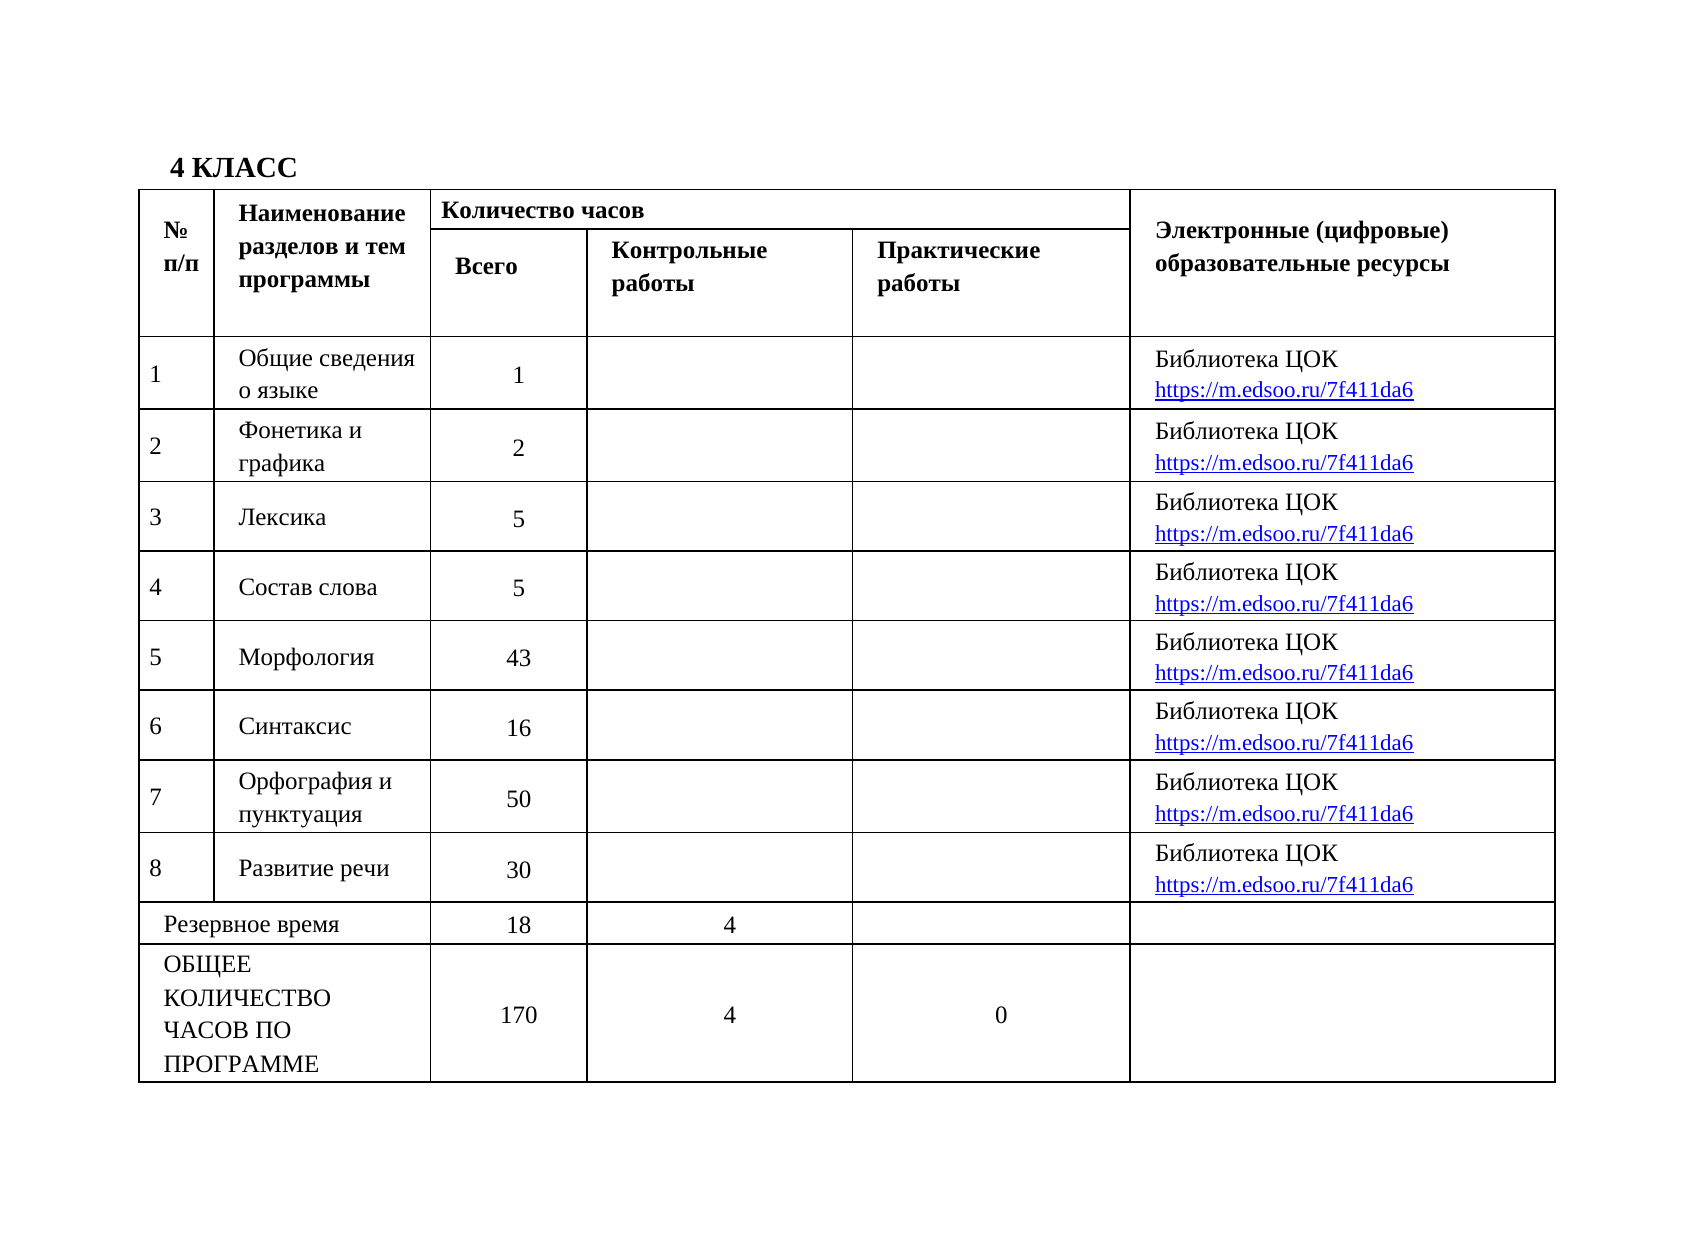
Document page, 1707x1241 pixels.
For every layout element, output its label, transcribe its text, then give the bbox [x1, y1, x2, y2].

table_cell [588, 482, 852, 550]
text 4 КЛАСС [162, 150, 1557, 183]
table_cell [588, 337, 852, 408]
table_cell 1 [431, 337, 586, 408]
table_header Электронные (цифровые) образовательные ресурсы [1131, 190, 1554, 336]
table_cell Библиотека ЦОК https://m.edsoo.ru/7f411da6 [1131, 833, 1554, 901]
table_cell Резервное время [140, 903, 430, 943]
table_cell Всего [431, 230, 586, 336]
table_cell [588, 621, 852, 689]
table_cell 0 [853, 945, 1129, 1081]
table_cell 18 [431, 903, 586, 943]
table_cell [853, 761, 1129, 831]
table_cell 50 [431, 761, 586, 831]
table_cell 2 [140, 410, 213, 481]
table_cell Развитие речи [215, 833, 430, 901]
table_cell [588, 761, 852, 831]
table_cell 2 [431, 410, 586, 481]
table_cell 43 [431, 621, 586, 689]
table_cell [853, 903, 1129, 943]
table_cell Морфология [215, 621, 430, 689]
table_cell [853, 552, 1129, 620]
table_cell Фонетика и графика [215, 410, 430, 481]
table_cell [853, 410, 1129, 481]
table_cell 1 [140, 337, 213, 408]
table_cell Библиотека ЦОК https://m.edsoo.ru/7f411da6 [1131, 410, 1554, 481]
table_cell 7 [140, 761, 213, 831]
table_cell [853, 833, 1129, 901]
table_cell 8 [140, 833, 213, 901]
table_cell [588, 833, 852, 901]
table_cell 6 [140, 691, 213, 759]
table_cell Библиотека ЦОК https://m.edsoo.ru/7f411da6 [1131, 482, 1554, 550]
table_cell 5 [431, 482, 586, 550]
table_header Количество часов [431, 190, 1129, 228]
table_header № п/п [140, 190, 213, 336]
table_cell Лексика [215, 482, 430, 550]
table_cell Библиотека ЦОК https://m.edsoo.ru/7f411da6 [1131, 621, 1554, 689]
table_cell Состав слова [215, 552, 430, 620]
table_cell Орфография и пунктуация [215, 761, 430, 831]
table_cell [1131, 903, 1554, 943]
table_cell 5 [140, 621, 213, 689]
table_cell [588, 552, 852, 620]
table_cell 30 [431, 833, 586, 901]
table_cell Практические работы [853, 230, 1129, 336]
table_cell [588, 410, 852, 481]
table_cell [588, 691, 852, 759]
table_cell Библиотека ЦОК https://m.edsoo.ru/7f411da6 [1131, 552, 1554, 620]
table_cell ОБЩЕЕ КОЛИЧЕСТВО ЧАСОВ ПО ПРОГРАММЕ [140, 945, 430, 1081]
table_cell 5 [431, 552, 586, 620]
table_header Наименование разделов и тем программы [215, 190, 430, 336]
table_cell 4 [588, 945, 852, 1081]
table_cell [853, 691, 1129, 759]
table_cell 4 [588, 903, 852, 943]
table_cell 4 [140, 552, 213, 620]
table_cell Общие сведения о языке [215, 337, 430, 408]
table_cell Библиотека ЦОК https://m.edsoo.ru/7f411da6 [1131, 691, 1554, 759]
table_cell [1131, 945, 1554, 1081]
table_cell [853, 337, 1129, 408]
table_cell [853, 482, 1129, 550]
table_cell Контрольные работы [588, 230, 852, 336]
table_cell Синтаксис [215, 691, 430, 759]
table_cell Библиотека ЦОК https://m.edsoo.ru/7f411da6 [1131, 337, 1554, 408]
table_cell 3 [140, 482, 213, 550]
table_cell 170 [431, 945, 586, 1081]
table_cell Библиотека ЦОК https://m.edsoo.ru/7f411da6 [1131, 761, 1554, 831]
table_cell 16 [431, 691, 586, 759]
table_cell [853, 621, 1129, 689]
